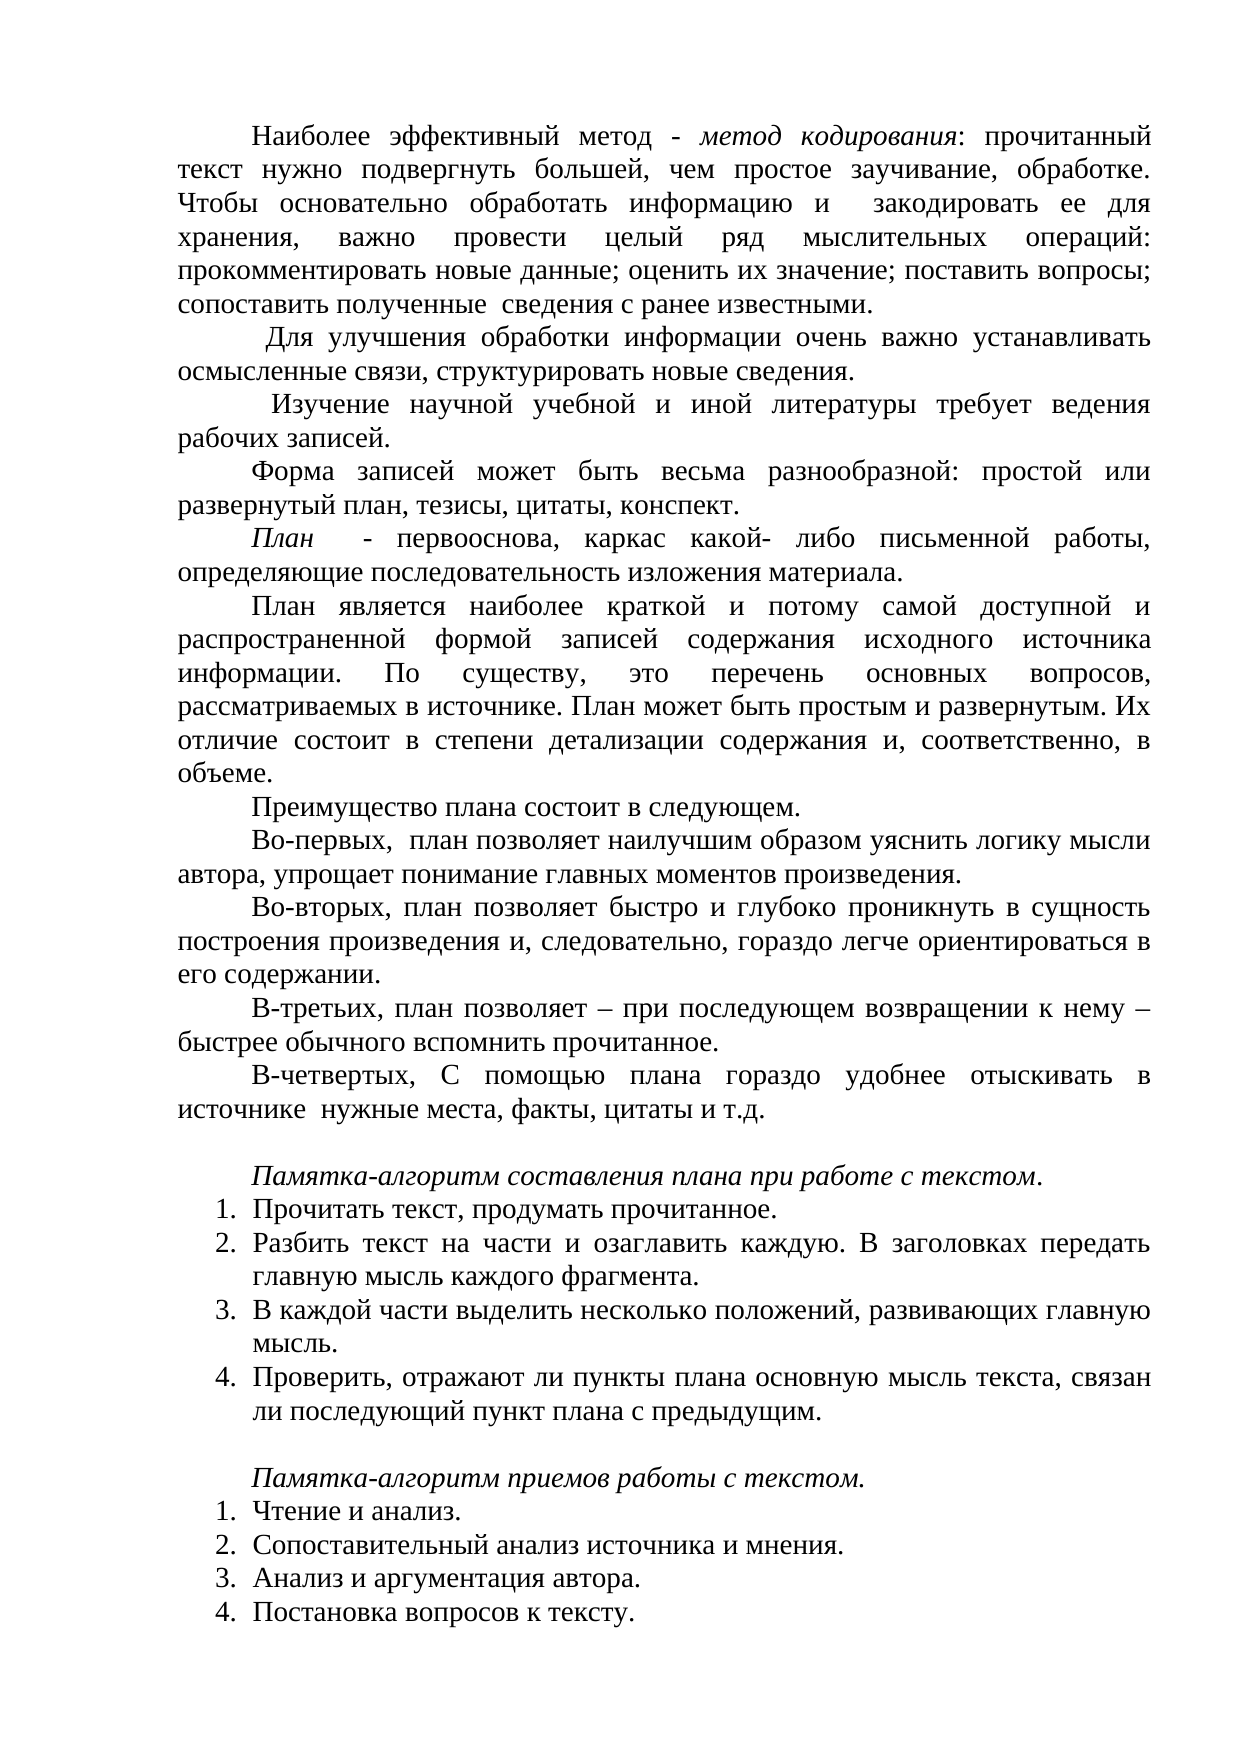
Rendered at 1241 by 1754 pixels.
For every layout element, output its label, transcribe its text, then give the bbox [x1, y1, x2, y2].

text Памятка-алгоритм составления плана при работе с текстом. [177, 1158, 1152, 1191]
text Во-первых, план позволяет наилучшим образом уяснить логику мысли автора, упрощает понимание главных моментов произведения. [177, 822, 1152, 889]
list Чтение и анализ. [215, 1493, 1152, 1527]
list Постановка вопросов к тексту. [215, 1594, 1152, 1627]
text Преимущество плана состоит в следующем. [177, 789, 1152, 822]
text План - первооснова, каркас какой- либо письменной работы, определяющие последовательность изложения материала. [177, 521, 1152, 588]
text Во-вторых, план позволяет быстро и глубоко проникнуть в сущность построения произведения и, следовательно, гораздо легче ориентироваться в его содержании. [177, 889, 1152, 990]
list Разбить текст на части и озаглавить каждую. В заголовках передать главную мысль каждого фрагмента. [215, 1225, 1152, 1292]
text Наиболее эффективный метод - метод кодирования: прочитанный текст нужно подвергнуть большей, чем простое заучивание, обработке. Чтобы основательно обработать информацию и закодировать ее для хранения, важно провести целый ряд мыслительных операций: прокомментировать новые данные; оценить их значение; поставить вопросы; сопоставить полученные сведения с ранее известными. [177, 118, 1152, 319]
text В-третьих, план позволяет – при последующем возвращении к нему – быстрее обычного вспомнить прочитанное. [177, 990, 1152, 1057]
text В-четвертых, С помощью плана гораздо удобнее отыскивать в источнике нужные места, факты, цитаты и т.д. [177, 1057, 1152, 1124]
list Проверить, отражают ли пункты плана основную мысль текста, связан ли последующий пункт плана с предыдущим. [215, 1359, 1152, 1426]
text План является наиболее краткой и потому самой доступной и распространенной формой записей содержания исходного источника информации. По существу, это перечень основных вопросов, рассматриваемых в источнике. План может быть простым и развернутым. Их отличие состоит в степени детализации содержания и, соответственно, в объеме. [177, 588, 1152, 789]
list В каждой части выделить несколько положений, развивающих главную мысль. [215, 1292, 1152, 1359]
text Для улучшения обработки информации очень важно устанавливать осмысленные связи, структурировать новые сведения. [177, 319, 1152, 386]
text Памятка-алгоритм приемов работы с текстом. [177, 1460, 1152, 1493]
text Изучение научной учебной и иной литературы требует ведения рабочих записей. [177, 386, 1152, 453]
list Прочитать текст, продумать прочитанное. [215, 1191, 1152, 1225]
list Сопоставительный анализ источника и мнения. [215, 1527, 1152, 1560]
list Анализ и аргументация автора. [215, 1560, 1152, 1594]
text Форма записей может быть весьма разнообразной: простой или развернутый план, тезисы, цитаты, конспект. [177, 453, 1152, 521]
